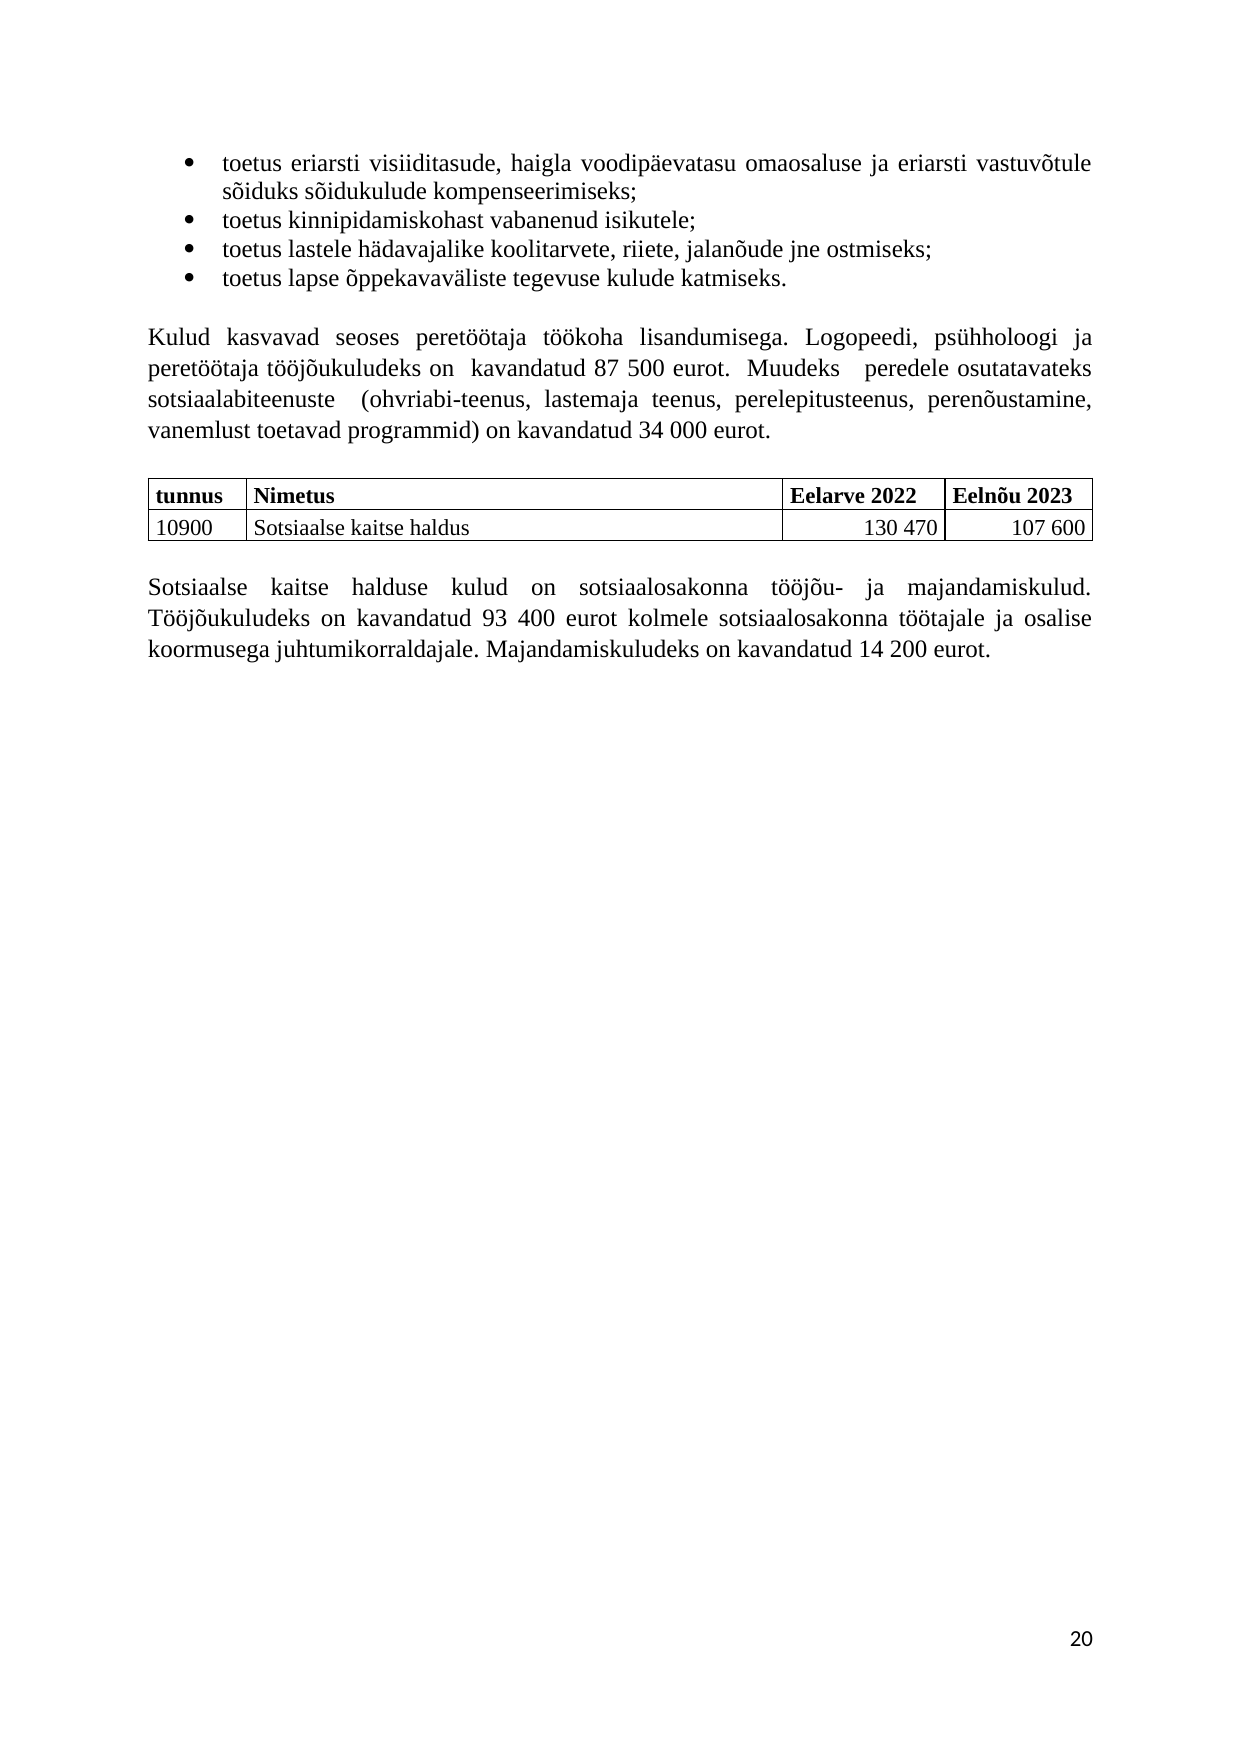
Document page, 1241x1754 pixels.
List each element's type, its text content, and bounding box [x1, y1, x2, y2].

table_cell Sotsiaalse kaitse haldus [247, 510, 782, 540]
table_cell 10900 [149, 510, 246, 540]
text Kulud kasvavad seoses peretöötaja töökoha lisandumisega. Logopeedi, psühholoogi ja peretöötaja tööjõukuludeks on kavandatud 87 500 eurot. Muudeks peredele osutatavateks sotsiaalabiteenuste (ohvriabi-teenus, lastemaja teenus, perelepitusteenus, perenõustamine, vanemlust toetavad programmid) on kavandatud 34 000 eurot. [148, 322, 1093, 444]
table_cell 107 600 [946, 510, 1092, 540]
text Sotsiaalse kaitse halduse kulud on sotsiaalosakonna tööjõu- ja majandamiskulud. Tööjõukuludeks on kavandatud 93 400 eurot kolmele sotsiaalosakonna töötajale ja osalise koormusega juhtumikorraldajale. Majandamiskuludeks on kavandatud 14 200 eurot. [148, 572, 1093, 663]
table_header Eelnõu 2023 [946, 479, 1092, 509]
list toetus kinnipidamiskohast vabanenud isikutele; [185, 205, 1093, 234]
list toetus lastele hädavajalike koolitarvete, riiete, jalanõude jne ostmiseks; [185, 234, 1093, 263]
table_header tunnus [149, 479, 246, 509]
table_header Eelarve 2022 [783, 479, 944, 509]
table_cell 130 470 [783, 510, 944, 540]
list toetus eriarsti visiiditasude, haigla voodipäevatasu omaosaluse ja eriarsti vastuvõtule sõiduks sõidukulude kompenseerimiseks; [185, 148, 1093, 205]
list toetus lapse õppekavaväliste tegevuse kulude katmiseks. [185, 263, 1093, 291]
table_header Nimetus [247, 479, 782, 509]
